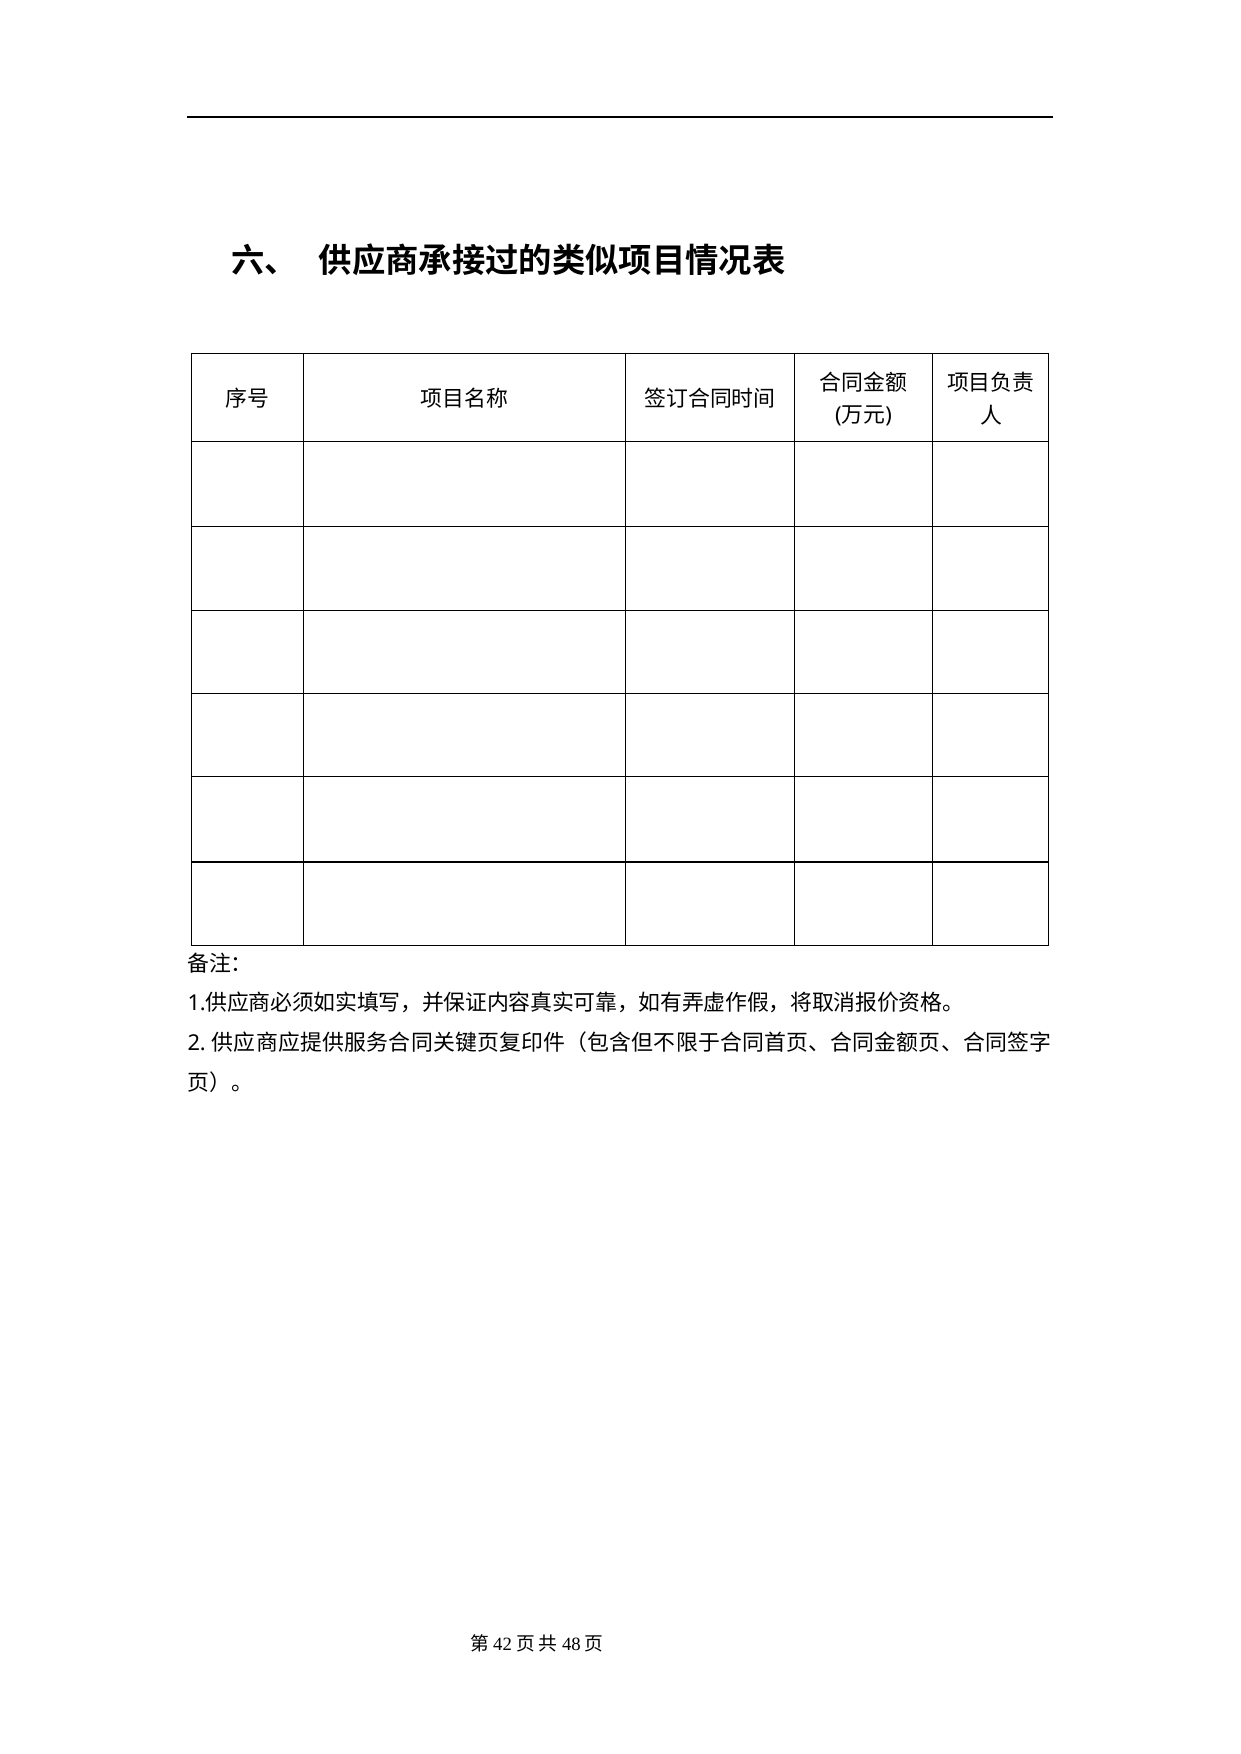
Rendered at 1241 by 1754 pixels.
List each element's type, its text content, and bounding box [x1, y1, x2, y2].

table_cell [933, 611, 1048, 693]
table_cell [933, 442, 1048, 526]
table_cell [933, 694, 1048, 776]
table_cell [304, 777, 625, 861]
table_cell [626, 863, 794, 945]
table_header 序号 [192, 354, 303, 441]
table_cell [192, 694, 303, 776]
table_cell [304, 694, 625, 776]
table_cell [626, 442, 794, 526]
table_cell [192, 611, 303, 693]
table_cell [304, 527, 625, 609]
table_cell [795, 863, 932, 945]
table_cell [626, 527, 794, 609]
subtitle 供应商承接过的类似项目情况表 [231, 225, 1053, 290]
table_cell [192, 527, 303, 609]
table_cell [192, 442, 303, 526]
table_cell [795, 442, 932, 526]
table_cell [304, 611, 625, 693]
table_cell [795, 611, 932, 693]
text 1.供应商必须如实填写，并保证内容真实可靠，如有弄虚作假，将取消报价资格。 [187, 985, 1053, 1017]
table_cell [795, 694, 932, 776]
text 备注： [187, 946, 1053, 977]
text 2. 供应商应提供服务合同关键页复印件（包含但不限于合同首页、合同金额页、合同签字页）。 [187, 1025, 1053, 1096]
table_cell [933, 863, 1048, 945]
table_cell [626, 694, 794, 776]
table_cell [795, 777, 932, 861]
table_cell [304, 442, 625, 526]
table_header 项目负责人 [933, 354, 1048, 441]
table_cell [795, 527, 932, 609]
table_header 签订合同时间 [626, 354, 794, 441]
table_cell [192, 863, 303, 945]
table_header 项目名称 [304, 354, 625, 441]
table_header 合同金额(万元) [795, 354, 932, 441]
table_cell [626, 777, 794, 861]
table_cell [933, 527, 1048, 609]
table_cell [192, 777, 303, 861]
table_cell [933, 777, 1048, 861]
table_cell [304, 863, 625, 945]
table_cell [626, 611, 794, 693]
